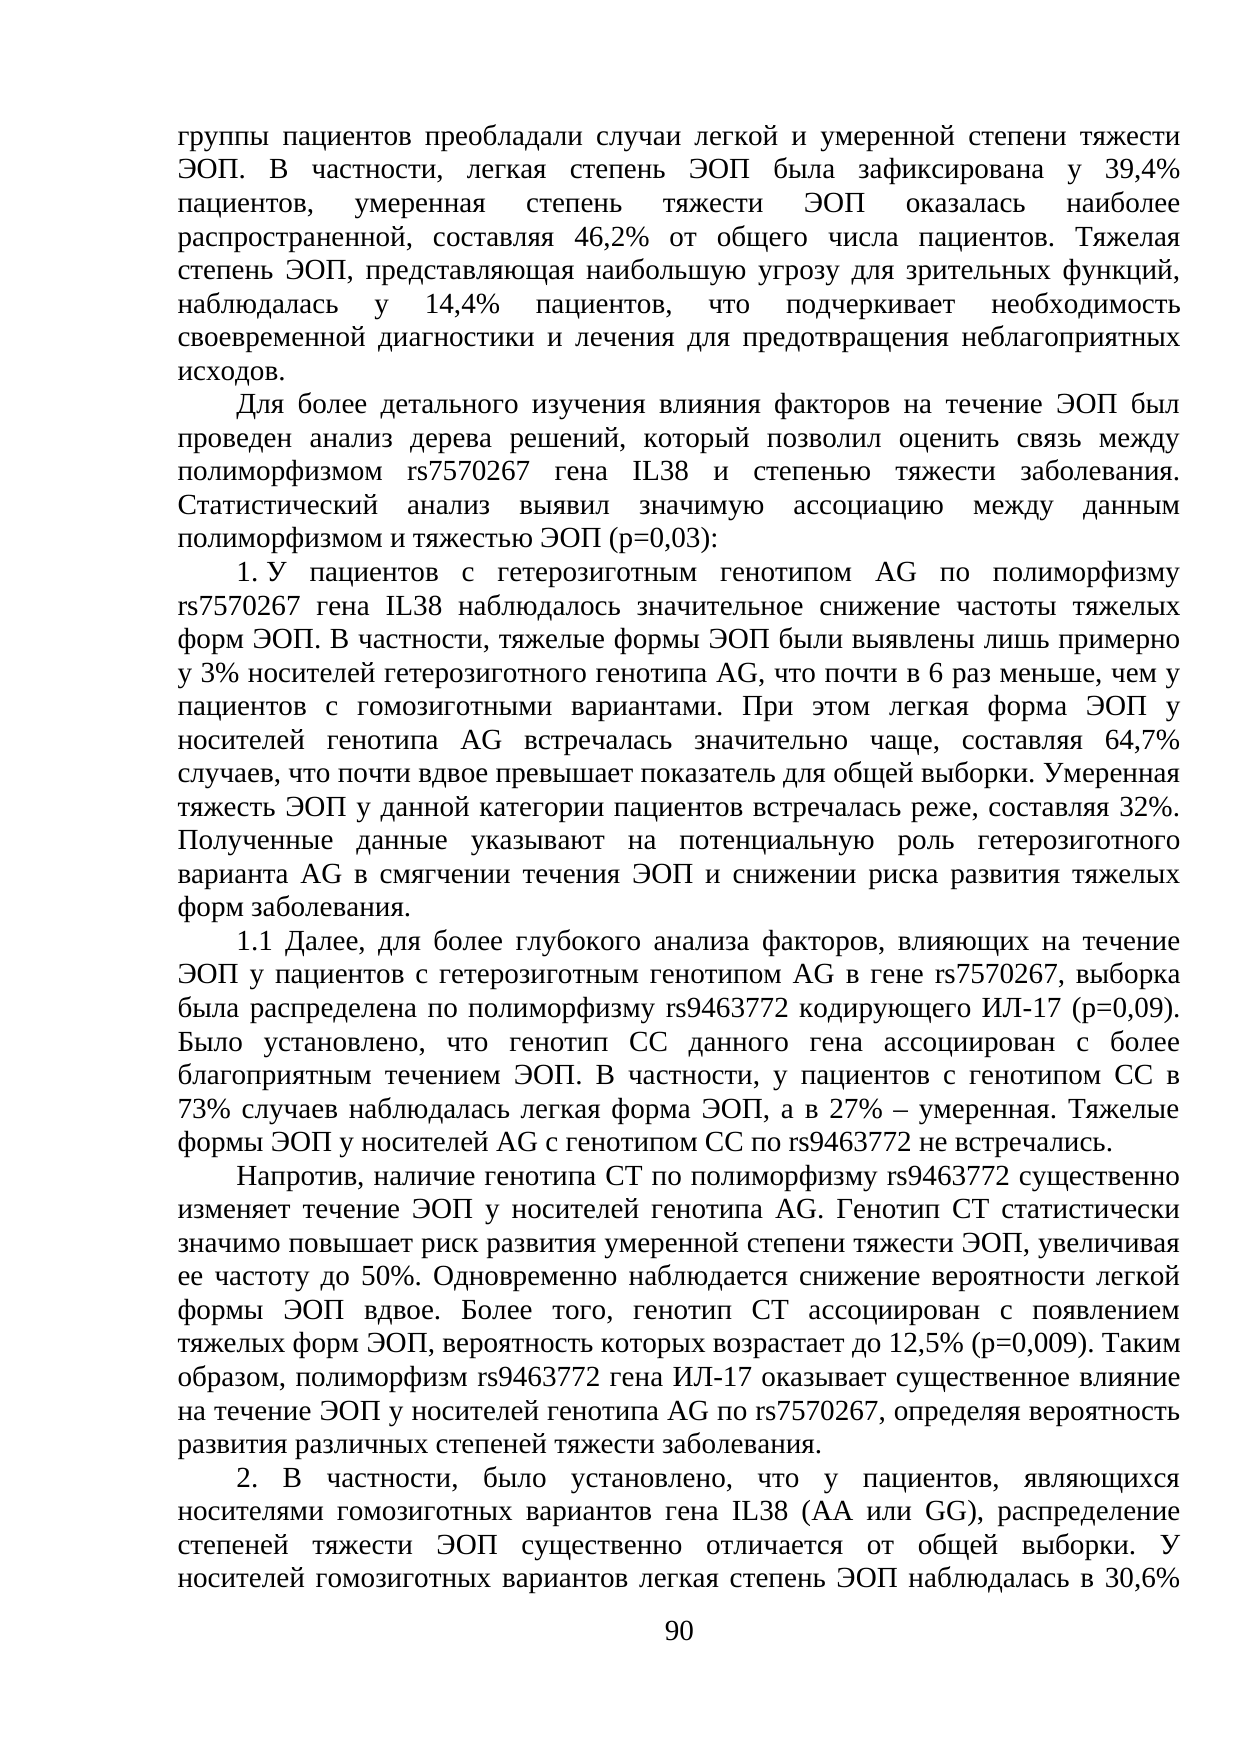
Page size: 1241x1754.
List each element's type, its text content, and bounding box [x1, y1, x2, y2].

text 1. У пациентов с гетерозиготным генотипом AG по полиморфизму rs7570267 гена IL38 наблюдалось значительное снижение частоты тяжелых форм ЭОП. В частности, тяжелые формы ЭОП были выявлены лишь примерно у 3% носителей гетерозиготного генотипа AG, что почти в 6 раз меньше, чем у пациентов с гомозиготными вариантами. При этом легкая форма ЭОП у носителей генотипа AG встречалась значительно чаще, составляя 64,7% случаев, что почти вдвое превышает показатель для общей выборки. Умеренная тяжесть ЭОП у данной категории пациентов встречалась реже, составляя 32%. Полученные данные указывают на потенциальную роль гетерозиготного варианта AG в смягчении течения ЭОП и снижении риска развития тяжелых форм заболевания. [177, 554, 1181, 923]
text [177, 1460, 1181, 1594]
text 1.1 Далее, для более глубокого анализа факторов, влияющих на течение ЭОП у пациентов с гетерозиготным генотипом AG в гене rs7570267, выборка была распределена по полиморфизму rs9463772 кодирующего ИЛ-17 (р=0,09). Было установлено, что генотип CC данного гена ассоциирован с более благоприятным течением ЭОП. В частности, у пациентов с генотипом CC в 73% случаев наблюдалась легкая форма ЭОП, а в 27% – умеренная. Тяжелые формы ЭОП у носителей AG с генотипом CC по rs9463772 не встречались. [177, 923, 1181, 1158]
text Для более детального изучения влияния факторов на течение ЭОП был проведен анализ дерева решений, который позволил оценить связь между полиморфизмом rs7570267 гена IL38 и степенью тяжести заболевания. Статистический анализ выявил значимую ассоциацию между данным полиморфизмом и тяжестью ЭОП (р=0,03): [177, 386, 1181, 554]
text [177, 118, 1181, 386]
text Напротив, наличие генотипа CT по полиморфизму rs9463772 существенно изменяет течение ЭОП у носителей генотипа AG. Генотип CT статистически значимо повышает риск развития умеренной степени тяжести ЭОП, увеличивая ее частоту до 50%. Одновременно наблюдается снижение вероятности легкой формы ЭОП вдвое. Более того, генотип CT ассоциирован с появлением тяжелых форм ЭОП, вероятность которых возрастает до 12,5% (p=0,009). Таким образом, полиморфизм rs9463772 гена ИЛ-17 оказывает существенное влияние на течение ЭОП у носителей генотипа AG по rs7570267, определяя вероятность развития различных степеней тяжести заболевания. [177, 1158, 1181, 1460]
